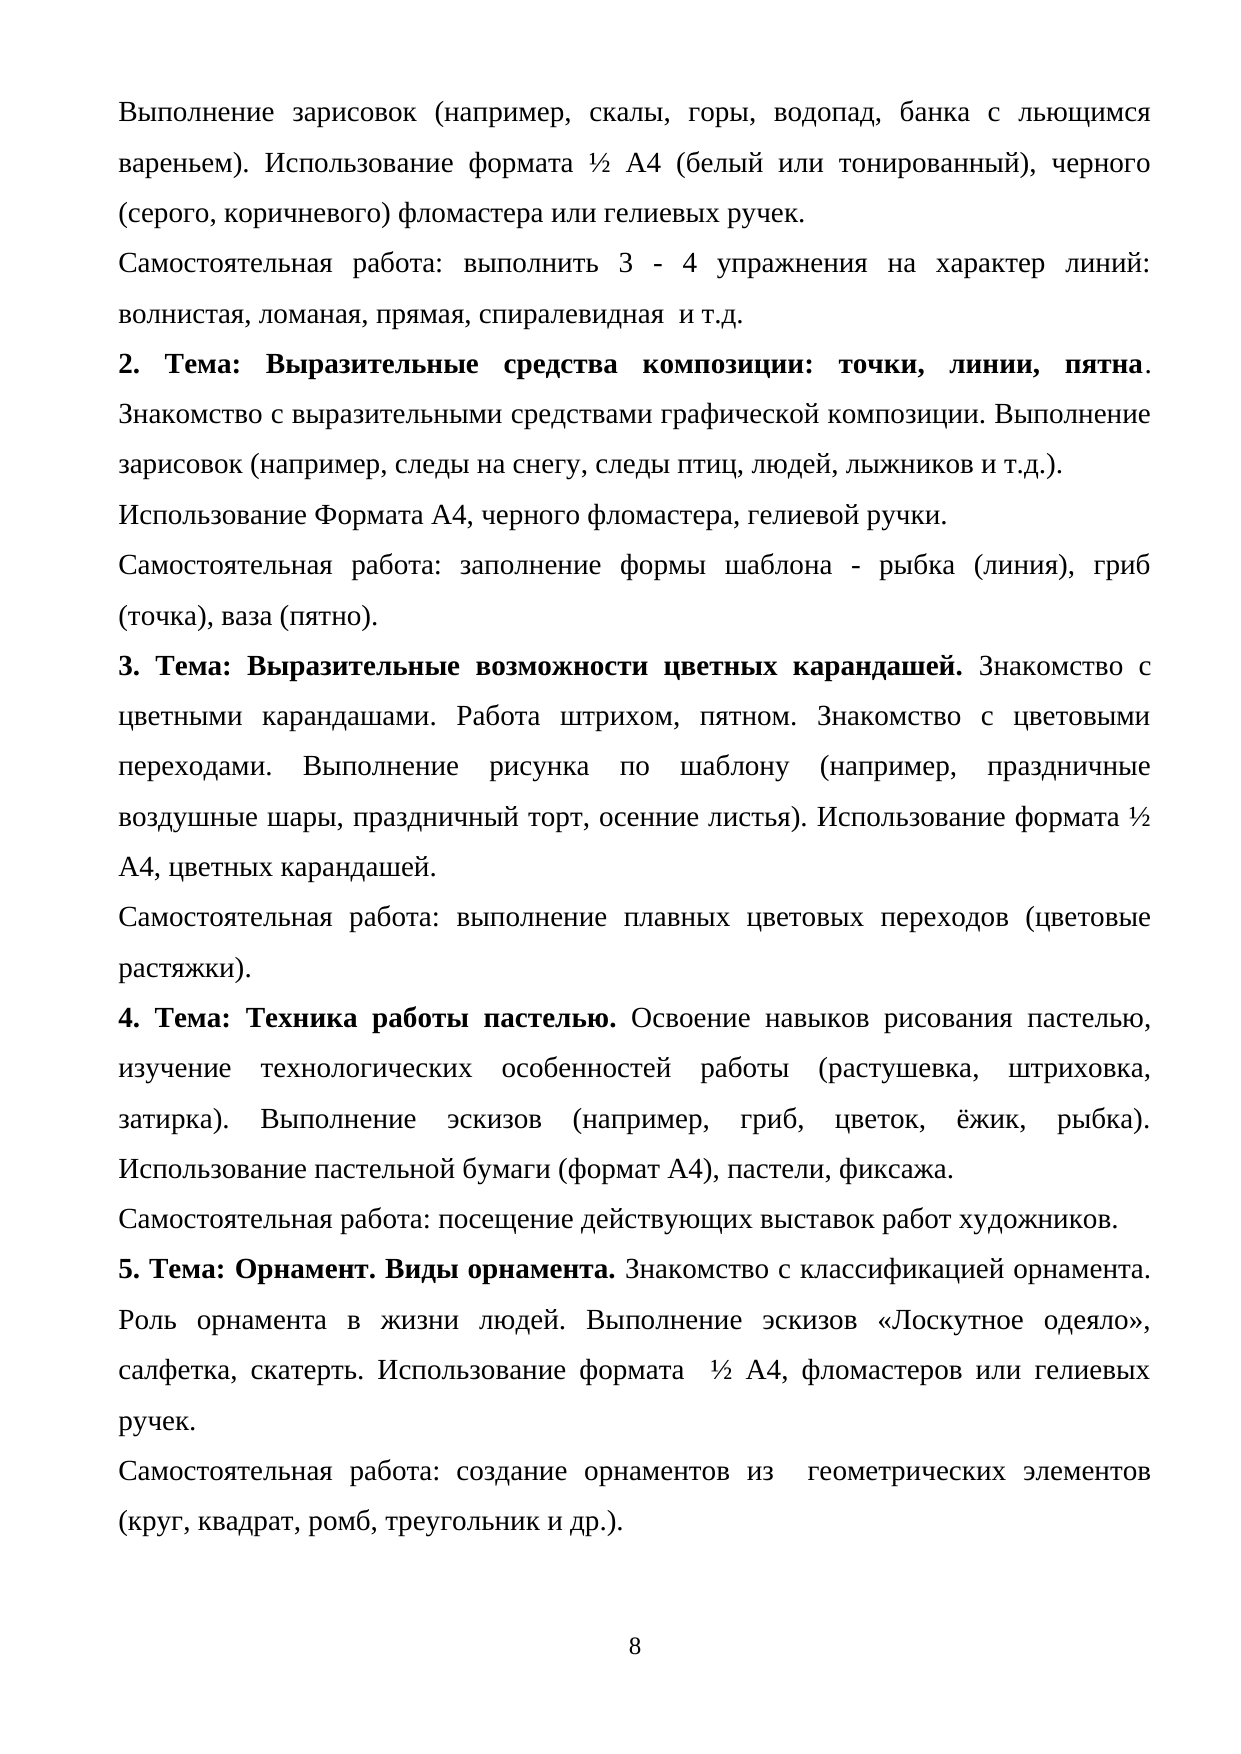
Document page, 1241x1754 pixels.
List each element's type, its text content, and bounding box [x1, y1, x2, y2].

text Самостоятельная работа: выполнить 3 - 4 упражнения на характер линий: волнистая, ломаная, прямая, спиралевидная и т.д. [118, 245, 1152, 329]
text Самостоятельная работа: заполнение формы шаблона - рыбка (линия), гриб (точка), ваза (пятно). [118, 547, 1152, 631]
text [118, 94, 1152, 229]
text 3. Тема: Выразительные возможности цветных карандашей. Знакомство с цветными карандашами. Работа штрихом, пятном. Знакомство с цветовыми переходами. Выполнение рисунка по шаблону (например, праздничные воздушные шары, праздничный торт, осенние листья). Использование формата ½ А4, цветных карандашей. [118, 648, 1152, 883]
text Самостоятельная работа: создание орнаментов из геометрических элементов (круг, квадрат, ромб, треугольник и др.). [118, 1453, 1152, 1537]
text Использование Формата А4, черного фломастера, гелиевой ручки. [118, 497, 1152, 531]
text Самостоятельная работа: выполнение плавных цветовых переходов (цветовые растяжки). [118, 899, 1152, 983]
text Самостоятельная работа: посещение действующих выставок работ художников. [118, 1201, 1152, 1235]
text 2. Тема: Выразительные средства композиции: точки, линии, пятна. Знакомство с выразительными средствами графической композиции. Выполнение зарисовок (например, следы на снегу, следы птиц, людей, лыжников и т.д.). [118, 346, 1152, 480]
text 4. Тема: Техника работы пастелью. Освоение навыков рисования пастелью, изучение технологических особенностей работы (растушевка, штриховка, затирка). Выполнение эскизов (например, гриб, цветок, ёжик, рыбка). Использование пастельной бумаги (формат А4), пастели, фиксажа. [118, 1000, 1152, 1184]
text 5. Тема: Орнамент. Виды орнамента. Знакомство с классификацией орнамента. Роль орнамента в жизни людей. Выполнение эскизов «Лоскутное одеяло», салфетка, скатерть. Использование формата ½ А4, фломастеров или гелиевых ручек. [118, 1252, 1152, 1436]
